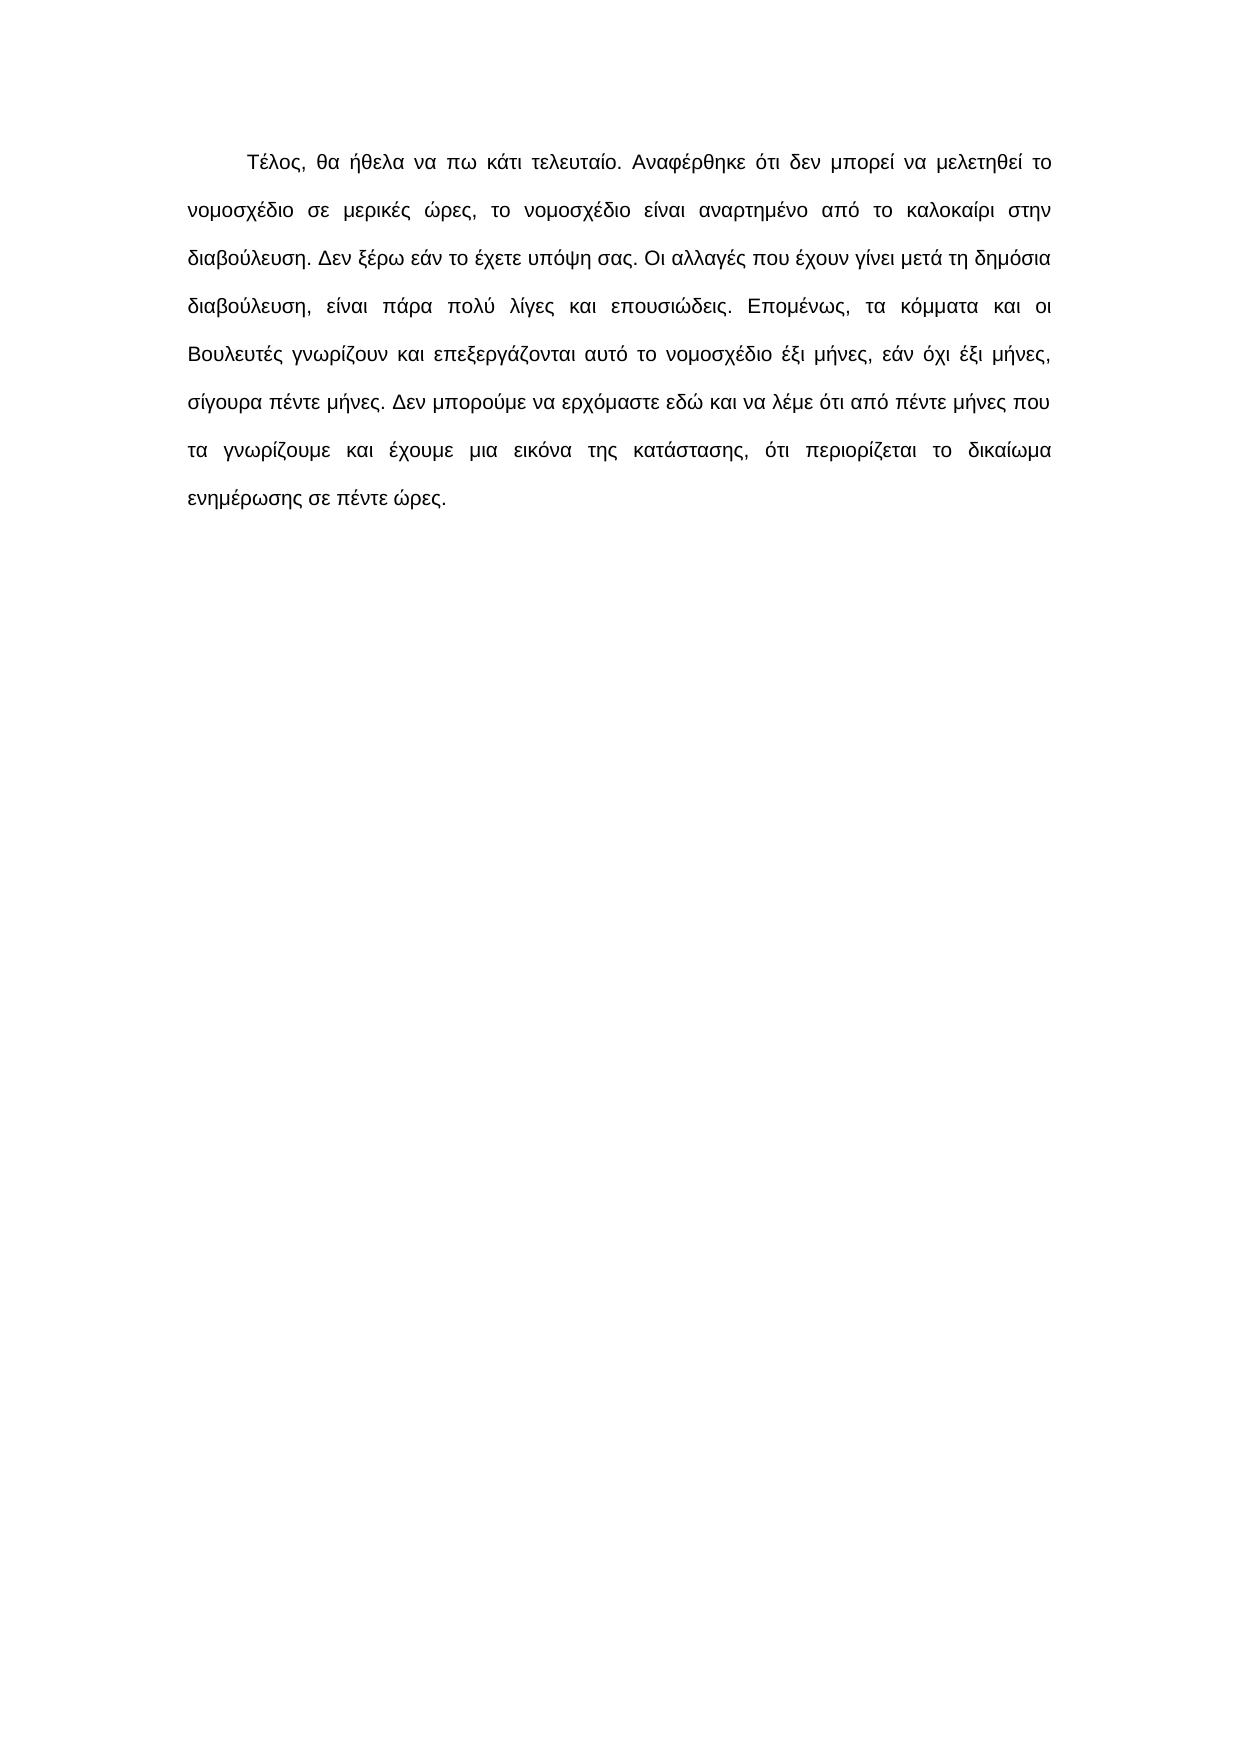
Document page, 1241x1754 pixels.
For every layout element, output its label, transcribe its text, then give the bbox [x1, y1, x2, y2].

text Τέλος, θα ήθελα να πω κάτι τελευταίο. Αναφέρθηκε ότι δεν μπορεί να μελετηθεί το νομοσχέδιο σε μερικές ώρες, το νομοσχέδιο είναι αναρτημένο από το καλοκαίρι στην διαβούλευση. Δεν ξέρω εάν το έχετε υπόψη σας. Οι αλλαγές που έχουν γίνει μετά τη δημόσια διαβούλευση, είναι πάρα πολύ λίγες και επουσιώδεις. Επομένως, τα κόμματα και οι Βουλευτές γνωρίζουν και επεξεργάζονται αυτό το νομοσχέδιο έξι μήνες, εάν όχι έξι μήνες, σίγουρα πέντε μήνες. Δεν μπορούμε να ερχόμαστε εδώ και να λέμε ότι από πέντε μήνες που τα γνωρίζουμε και έχουμε μια εικόνα της κατάστασης, ότι περιορίζεται το δικαίωμα ενημέρωσης σε πέντε ώρες. [187, 150, 1053, 509]
